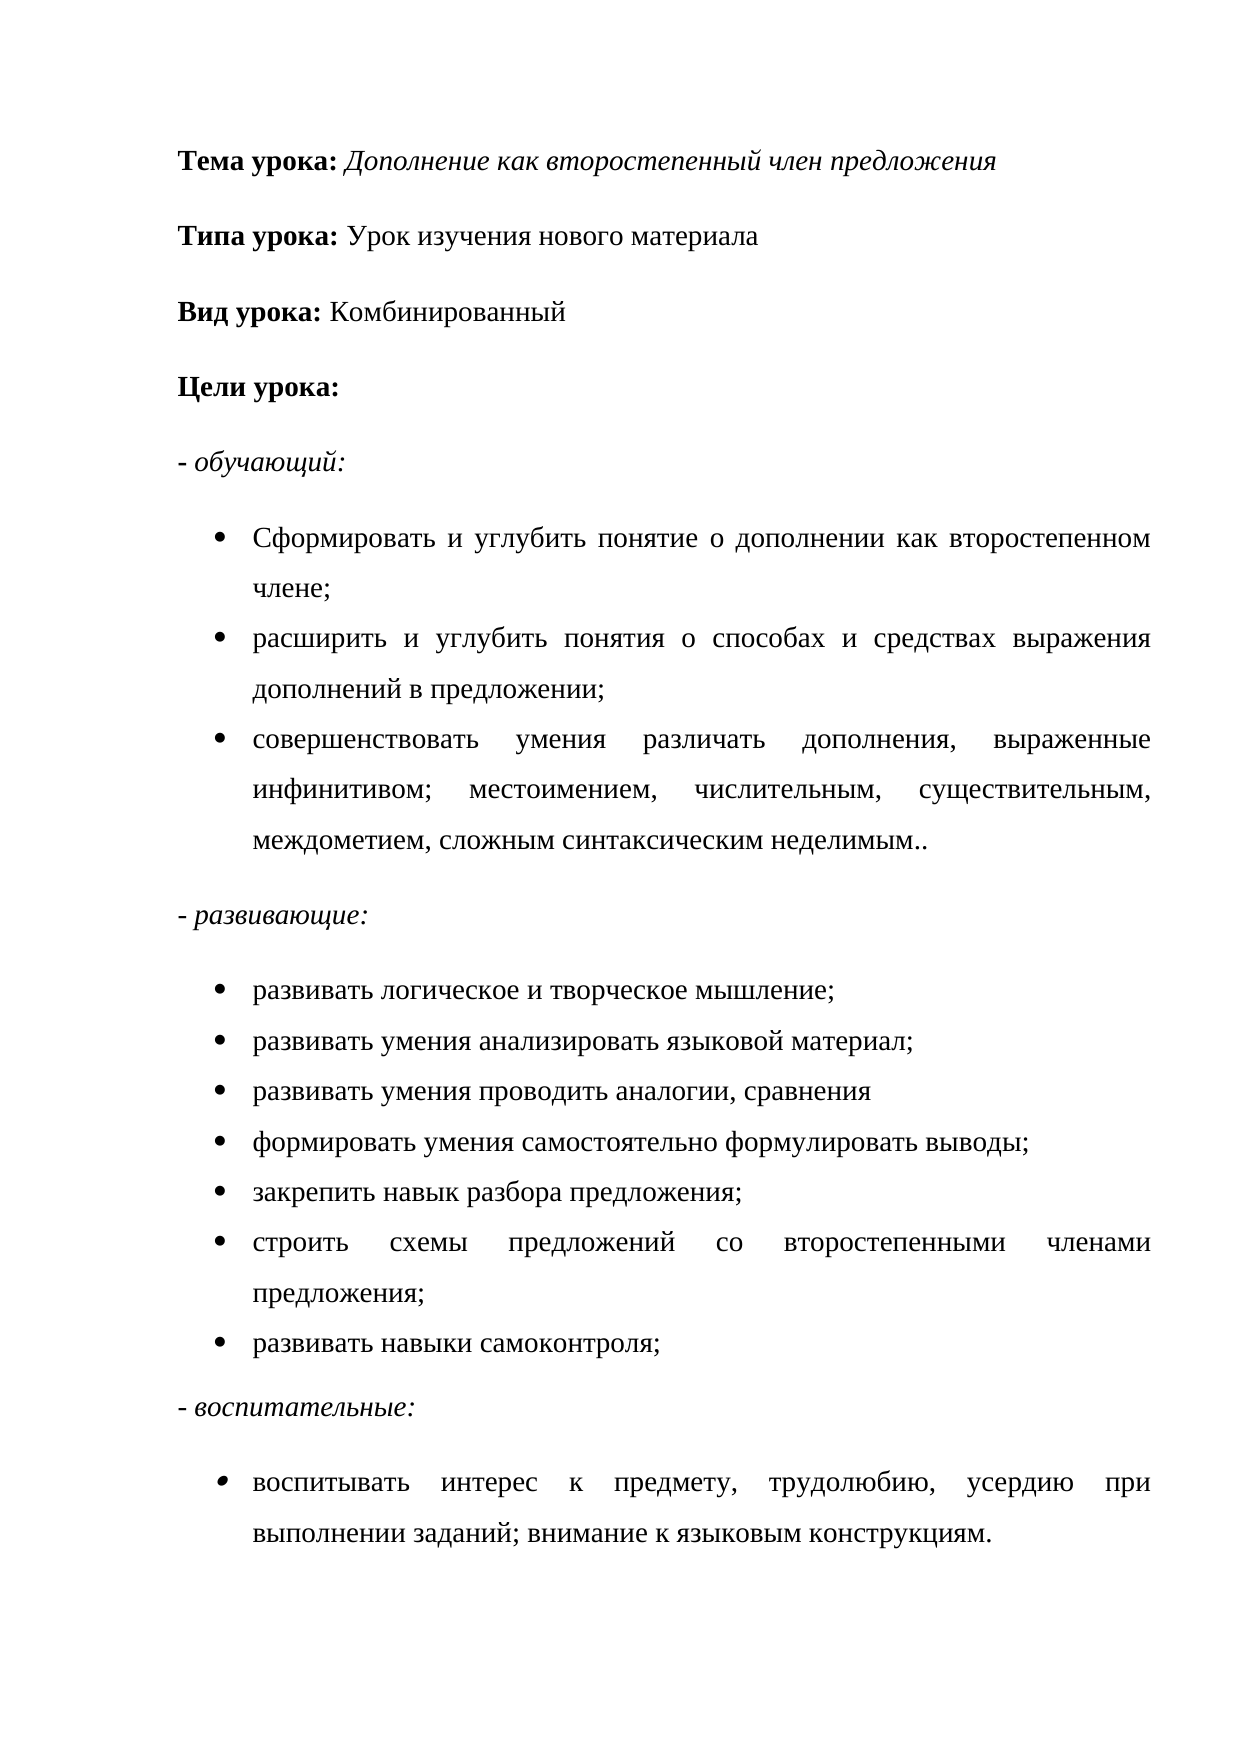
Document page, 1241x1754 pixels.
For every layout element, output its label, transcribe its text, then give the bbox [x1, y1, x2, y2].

list совершенствовать умения различать дополнения, выраженные инфинитивом; местоимением, числительным, существительным, междометием, сложным синтаксическим неделимым.. [215, 721, 1152, 855]
text Типа урока: Урок изучения нового материала [177, 218, 1152, 252]
text Вид урока: Комбинированный [177, 294, 1152, 327]
list формировать умения самостоятельно формулировать выводы; [215, 1124, 1152, 1157]
list развивать умения проводить аналогии, сравнения [215, 1073, 1152, 1107]
list закрепить навык разбора предложения; [215, 1174, 1152, 1208]
list развивать логическое и творческое мышление; [215, 972, 1152, 1006]
text Тема урока: Дополнение как второстепенный член предложения [177, 143, 1152, 177]
text - воспитательные: [177, 1389, 1152, 1422]
text Цели урока: [177, 369, 1152, 403]
list Сформировать и углубить понятие о дополнении как второстепенном члене; [215, 520, 1152, 604]
text - развивающие: [177, 897, 1152, 931]
list развивать навыки самоконтроля; [215, 1325, 1152, 1359]
list воспитывать интерес к предмету, трудолюбию, усердию при выполнении заданий; внимание к языковым конструкциям. [215, 1464, 1152, 1548]
list строить схемы предложений со второстепенными членами предложения; [215, 1224, 1152, 1308]
list расширить и углубить понятия о способах и средствах выражения дополнений в предложении; [215, 620, 1152, 704]
list развивать умения анализировать языковой материал; [215, 1023, 1152, 1057]
text - обучающий: [177, 444, 1152, 478]
